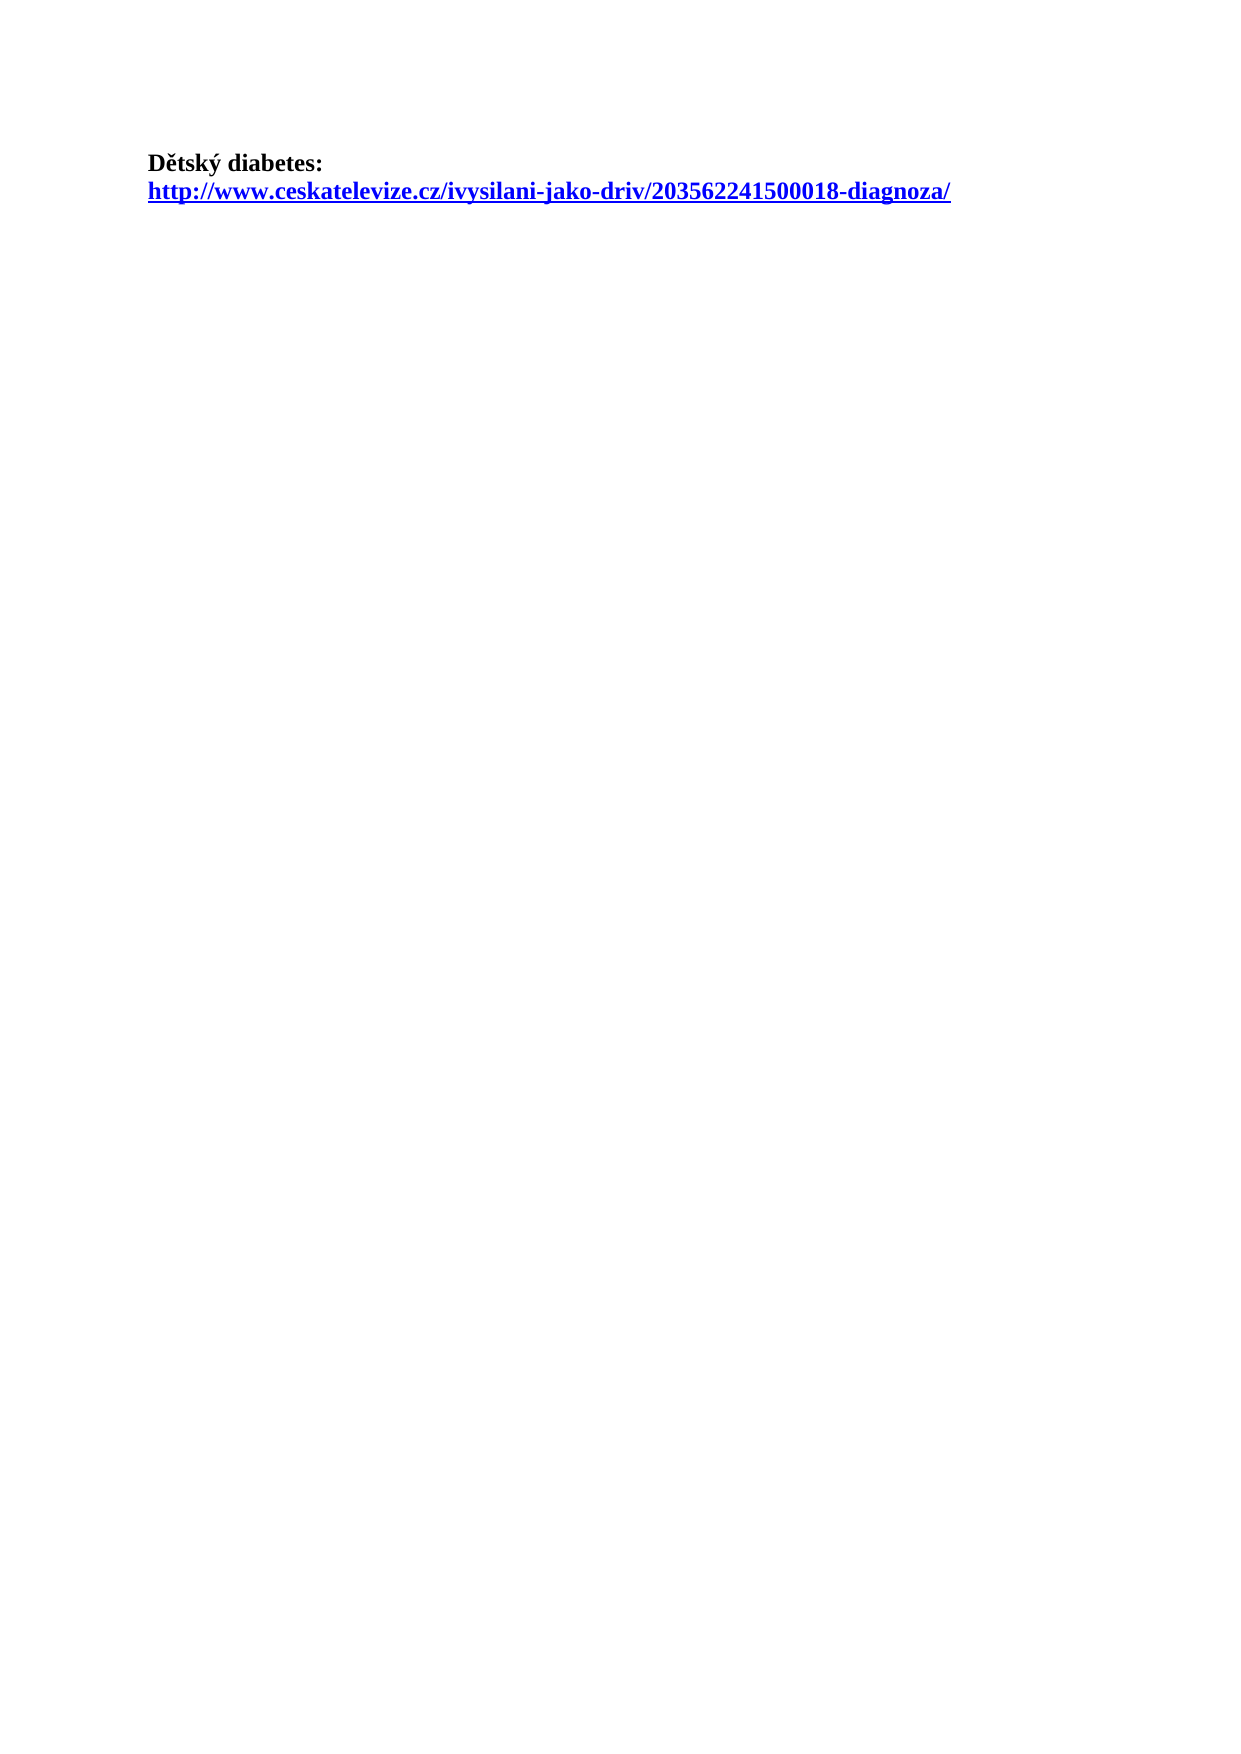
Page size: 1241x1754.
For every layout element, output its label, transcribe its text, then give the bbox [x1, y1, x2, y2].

text Dětský diabetes: [148, 148, 1093, 176]
text http://www.ceskatelevize.cz/ivysilani-jako-driv/203562241500018-diagnoza/ [148, 176, 1093, 205]
